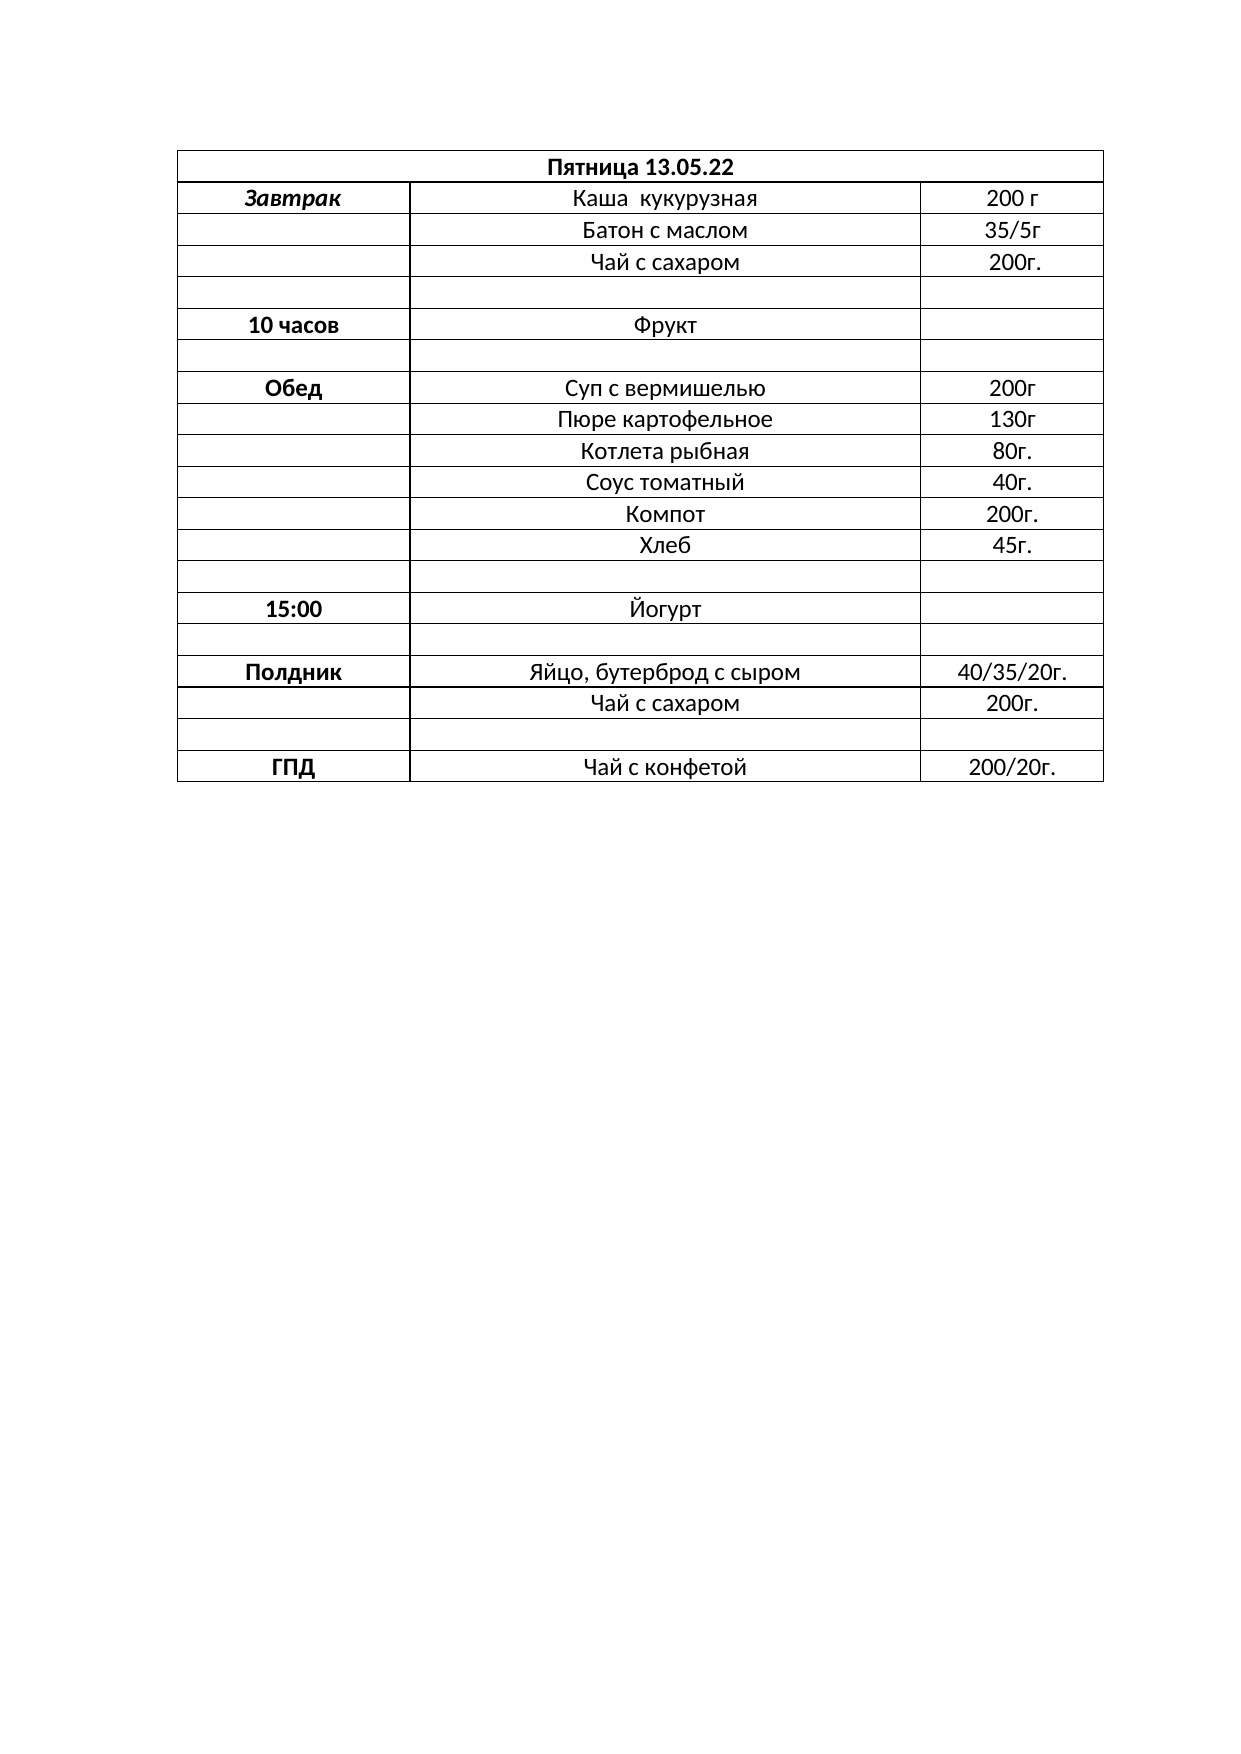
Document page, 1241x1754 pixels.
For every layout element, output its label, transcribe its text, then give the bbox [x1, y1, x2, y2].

table_cell Чай с конфетой [411, 751, 920, 781]
table_cell [178, 214, 409, 244]
table_header Пятница 13.05.22 [178, 151, 1103, 181]
table_cell 40г. [921, 467, 1103, 497]
table_cell [178, 277, 409, 308]
table_cell [411, 340, 920, 371]
table_cell 80г. [921, 435, 1103, 466]
table_cell Яйцо, бутерброд с сыром [411, 656, 920, 686]
table_cell Каша кукурузная [411, 183, 920, 213]
table_cell Полдник [178, 656, 409, 686]
table_cell 200г. [921, 498, 1103, 529]
table_cell [178, 246, 409, 276]
table_cell Соус томатный [411, 467, 920, 497]
table_cell 200г. [921, 688, 1103, 718]
table_cell Батон с маслом [411, 214, 920, 244]
table_cell [178, 688, 409, 718]
table_cell [178, 561, 409, 592]
table_cell 15:00 [178, 593, 409, 623]
table_cell [411, 719, 920, 749]
table_cell Фрукт [411, 309, 920, 339]
table_cell [921, 340, 1103, 371]
table_cell [411, 277, 920, 308]
table_cell [921, 593, 1103, 623]
table_cell [178, 340, 409, 371]
table_cell 130г [921, 404, 1103, 434]
table_cell Чай с сахаром [411, 688, 920, 718]
table_cell [178, 435, 409, 466]
table_cell [178, 719, 409, 749]
table_cell Хлеб [411, 530, 920, 560]
table_cell [921, 719, 1103, 749]
table_cell [178, 530, 409, 560]
table_cell 40/35/20г. [921, 656, 1103, 686]
table_cell [178, 404, 409, 434]
table_cell 10 часов [178, 309, 409, 339]
table_cell Чай с сахаром [411, 246, 920, 276]
table_cell Завтрак [178, 183, 409, 213]
table_cell [178, 624, 409, 655]
table_cell [921, 624, 1103, 655]
table_cell [921, 309, 1103, 339]
table_cell [178, 467, 409, 497]
table_cell [921, 561, 1103, 592]
table_cell ГПД [178, 751, 409, 781]
table_cell [411, 561, 920, 592]
table_cell [921, 277, 1103, 308]
table_cell 200г. [921, 246, 1103, 276]
table_cell Пюре картофельное [411, 404, 920, 434]
table_cell 200г [921, 372, 1103, 402]
table_cell 35/5г [921, 214, 1103, 244]
table_cell Йогурт [411, 593, 920, 623]
table_cell 45г. [921, 530, 1103, 560]
table_cell Компот [411, 498, 920, 529]
table_cell 200/20г. [921, 751, 1103, 781]
table_cell Котлета рыбная [411, 435, 920, 466]
table_cell [178, 498, 409, 529]
table_cell Суп с вермишелью [411, 372, 920, 402]
table_cell [411, 624, 920, 655]
table_cell Обед [178, 372, 409, 402]
table_cell 200 г [921, 183, 1103, 213]
